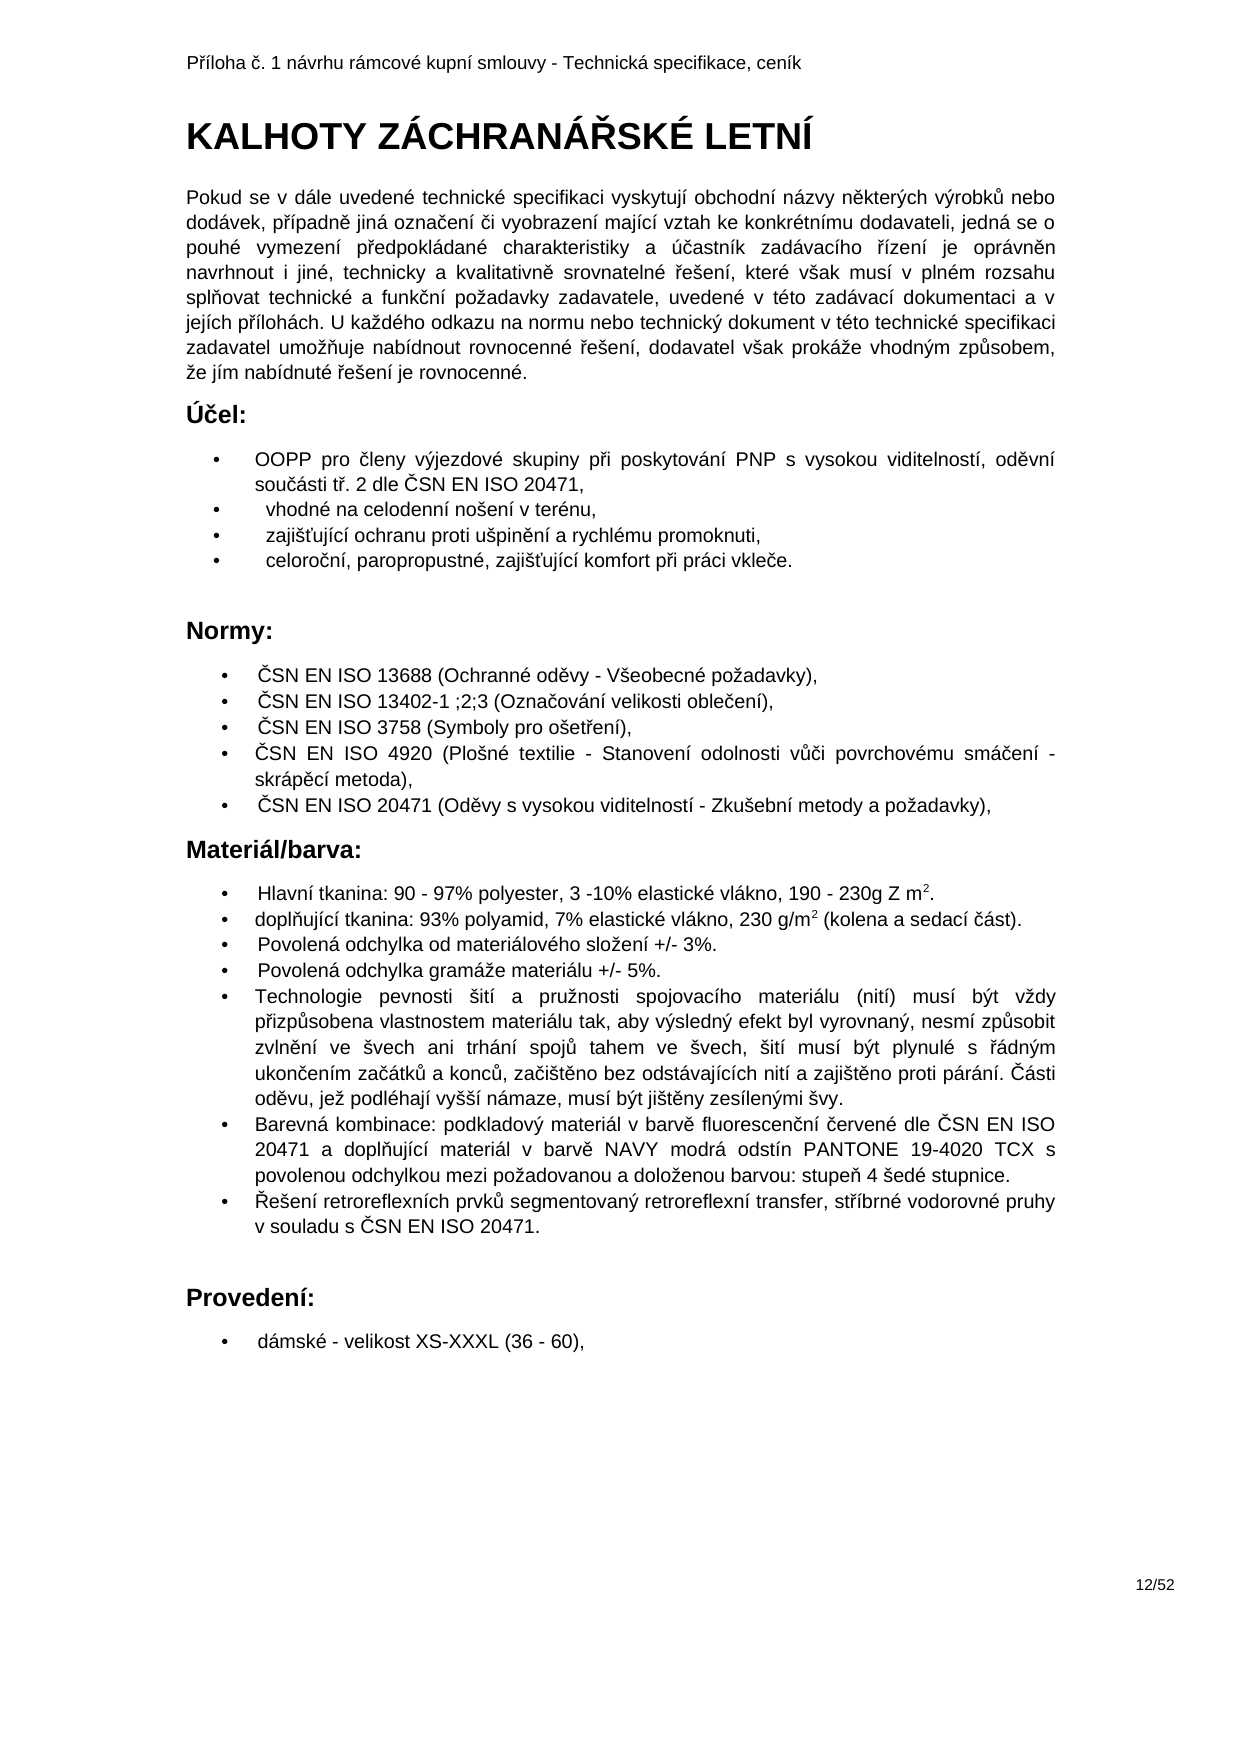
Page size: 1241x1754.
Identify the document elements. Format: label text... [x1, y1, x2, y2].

list ČSN EN ISO 20471 (Oděvy s vysokou viditelností - Zkušební metody a požadavky), [186, 794, 1057, 817]
list doplňující tkanina: 93% polyamid, 7% elastické vlákno, 230 g/m2 (kolena a sedací část). [221, 908, 1057, 930]
list ČSN EN ISO 13402-1 ;2;3 (Označování velikosti oblečení), [186, 690, 1057, 712]
list Technologie pevnosti šití a pružnosti spojovacího materiálu (nití) musí být vždy přizpůsobena vlastnostem materiálu tak, aby výsledný efekt byl vyrovnaný, nesmí způsobit zvlnění ve švech ani trhání spojů tahem ve švech, šití musí být plynulé s řádným ukončením začátků a konců, začištěno bez odstávajících nití a zajištěno proti párání. Části oděvu, jež podléhají vyšší námaze, musí být jištěny zesílenými švy. [221, 984, 1057, 1110]
list Povolená odchylka od materiálového složení +/- 3%. [186, 933, 1057, 956]
list ČSN EN ISO 3758 (Symboly pro ošetření), [186, 716, 1057, 738]
text Materiál/barva: [186, 834, 1057, 863]
list OOPP pro členy výjezdové skupiny při poskytování PNP s vysokou viditelností, oděvní součásti tř. 2 dle ČSN EN ISO 20471, [213, 447, 1057, 496]
text Pokud se v dále uvedené technické specifikaci vyskytují obchodní názvy některých výrobků nebo dodávek, případně jiná označení či vyobrazení mající vztah ke konkrétnímu dodavateli, jedná se o pouhé vymezení předpokládané charakteristiky a účastník zadávacího řízení je oprávněn navrhnout i jiné, technicky a kvalitativně srovnatelné řešení, které však musí v plném rozsahu splňovat technické a funkční požadavky zadavatele, uvedené v této zadávací dokumentaci a v jejích přílohách. U každého odkazu na normu nebo technický dokument v této technické specifikaci zadavatel umožňuje nabídnout rovnocenné řešení, dodavatel však prokáže vhodným způsobem, že jím nabídnuté řešení je rovnocenné. [186, 186, 1057, 383]
list ČSN EN ISO 4920 (Plošné textilie - Stanovení odolnosti vůči povrchovému smáčení - skrápěcí metoda), [221, 742, 1057, 791]
list Povolená odchylka gramáže materiálu +/- 5%. [186, 959, 1057, 982]
text 12/52 [1135, 1575, 1174, 1593]
list zajišťující ochranu proti ušpinění a rychlému promoknuti, [186, 524, 1057, 546]
text Příloha č. 1 návrhu rámcové kupní smlouvy - Technická specifikace, ceník [186, 52, 801, 73]
list ČSN EN ISO 13688 (Ochranné oděvy - Všeobecné požadavky), [186, 664, 1057, 686]
text Provedení: [186, 1282, 1057, 1311]
list Hlavní tkanina: 90 - 97% polyester, 3 -10% elastické vlákno, 190 - 230g Z m2. [186, 882, 1057, 905]
list Řešení retroreflexních prvků segmentovaný retroreflexní transfer, stříbrné vodorovné pruhy v souladu s ČSN EN ISO 20471. [221, 1189, 1057, 1238]
text KALHOTY ZÁCHRANÁŘSKÉ LETNÍ [186, 114, 1057, 157]
list vhodné na celodenní nošení v terénu, [186, 498, 1057, 521]
list dámské - velikost XS-XXXL (36 - 60), [186, 1330, 1057, 1353]
list celoroční, paropropustné, zajišťující komfort při práci vkleče. [186, 549, 1057, 572]
text Účel: [186, 400, 1057, 429]
text Normy: [186, 616, 1057, 645]
list Barevná kombinace: podkladový materiál v barvě fluorescenční červené dle ČSN EN ISO 20471 a doplňující materiál v barvě NAVY modrá odstín PANTONE 19-4020 TCX s povolenou odchylkou mezi požadovanou a doloženou barvou: stupeň 4 šedé stupnice. [221, 1113, 1057, 1187]
